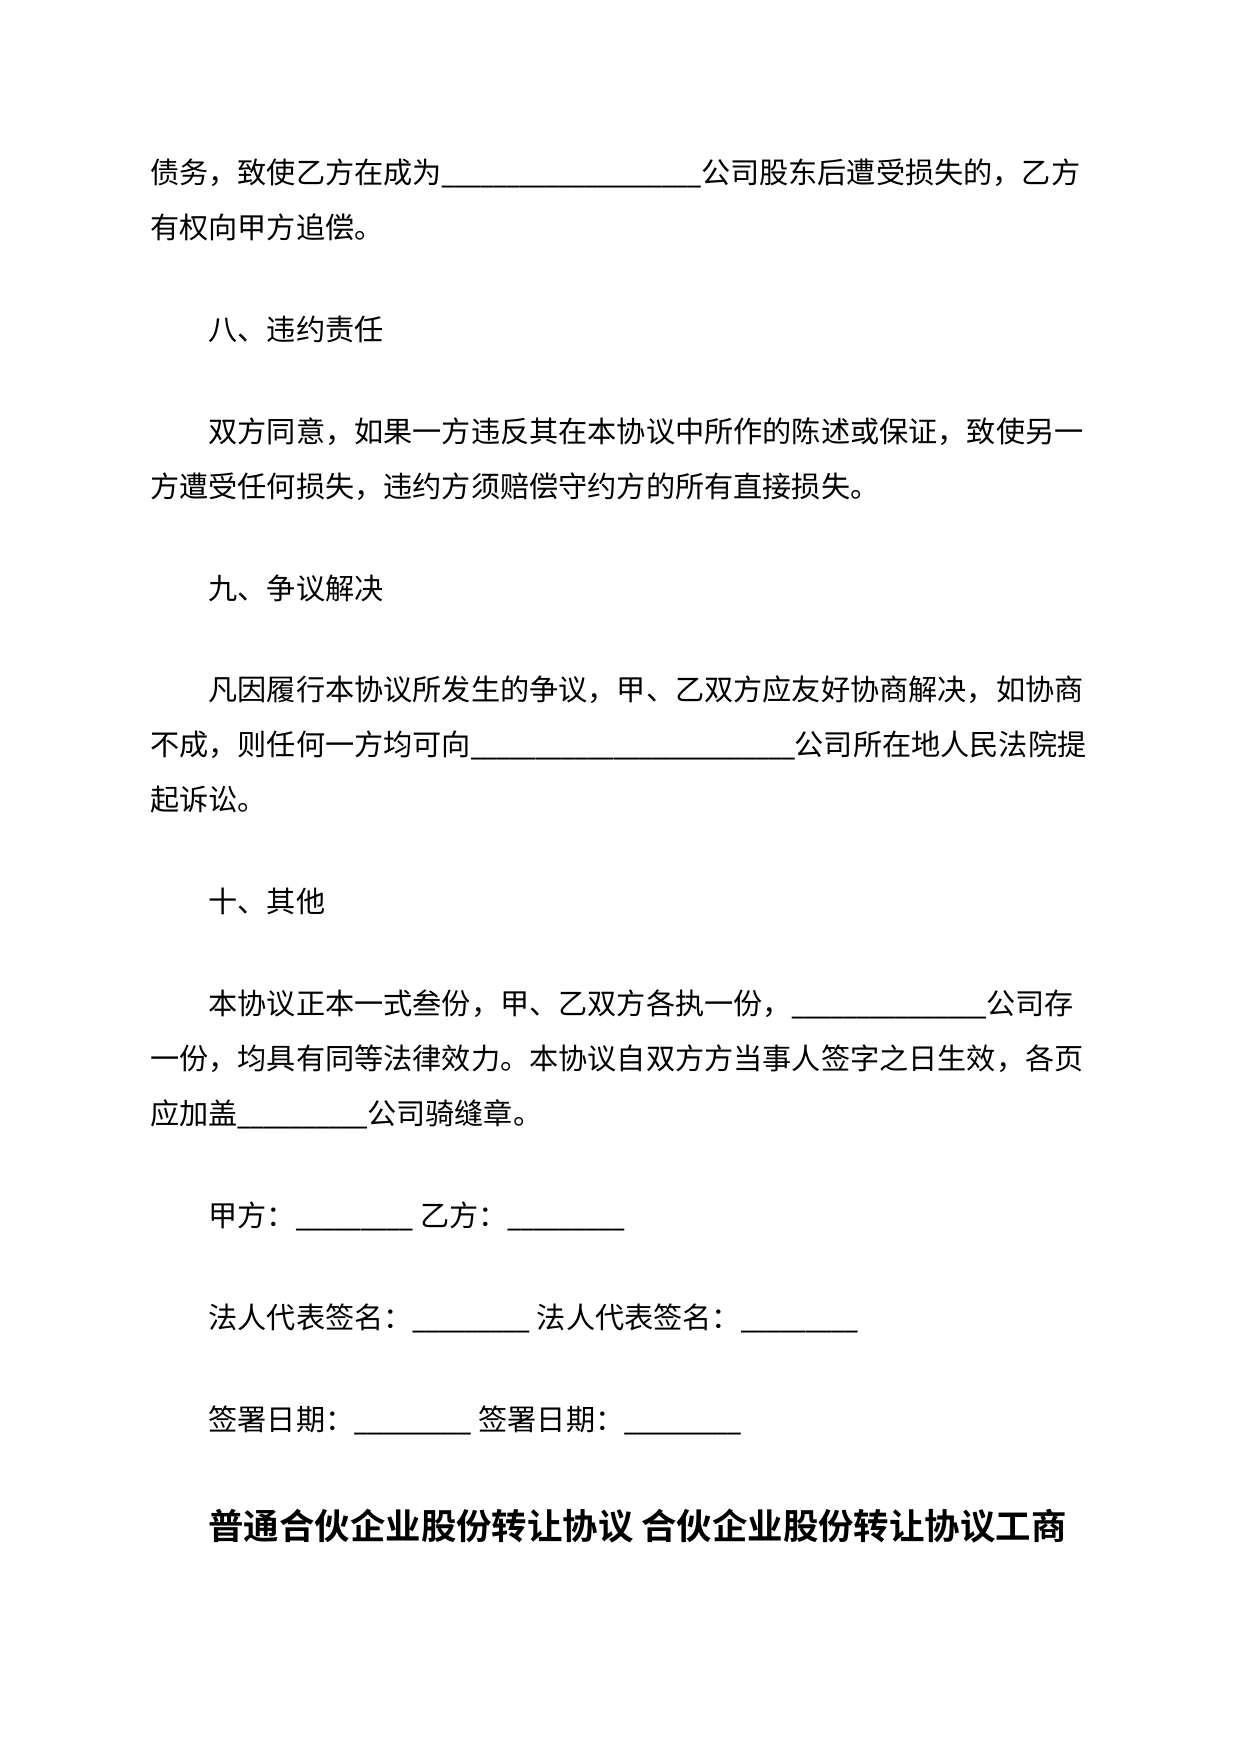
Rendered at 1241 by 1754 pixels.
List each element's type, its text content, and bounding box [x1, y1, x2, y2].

text 签署日期：_________ 签署日期：_________ [150, 1396, 1090, 1439]
text 九、争议解决 [150, 565, 1090, 607]
text 甲方：_________ 乙方：_________ [150, 1192, 1090, 1235]
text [150, 1498, 1090, 1549]
text 法人代表签名：_________ 法人代表签名：_________ [150, 1294, 1090, 1337]
text 十、其他 [150, 879, 1090, 921]
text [150, 150, 1090, 247]
text 双方同意，如果一方违反其在本协议中所作的陈述或保证，致使另一方遭受任何损失，违约方须赔偿守约方的所有直接损失。 [150, 408, 1090, 506]
text 八、违约责任 [150, 307, 1090, 349]
text 本协议正本一式叁份，甲、乙双方各执一份，_______________公司存一份，均具有同等法律效力。本协议自双方方当事人签字之日生效，各页应加盖__________公司骑缝章。 [150, 980, 1090, 1133]
text 凡因履行本协议所发生的争议，甲、乙双方应友好协商解决，如协商不成，则任何一方均可向_________________________公司所在地人民法院提起诉讼。 [150, 667, 1090, 819]
